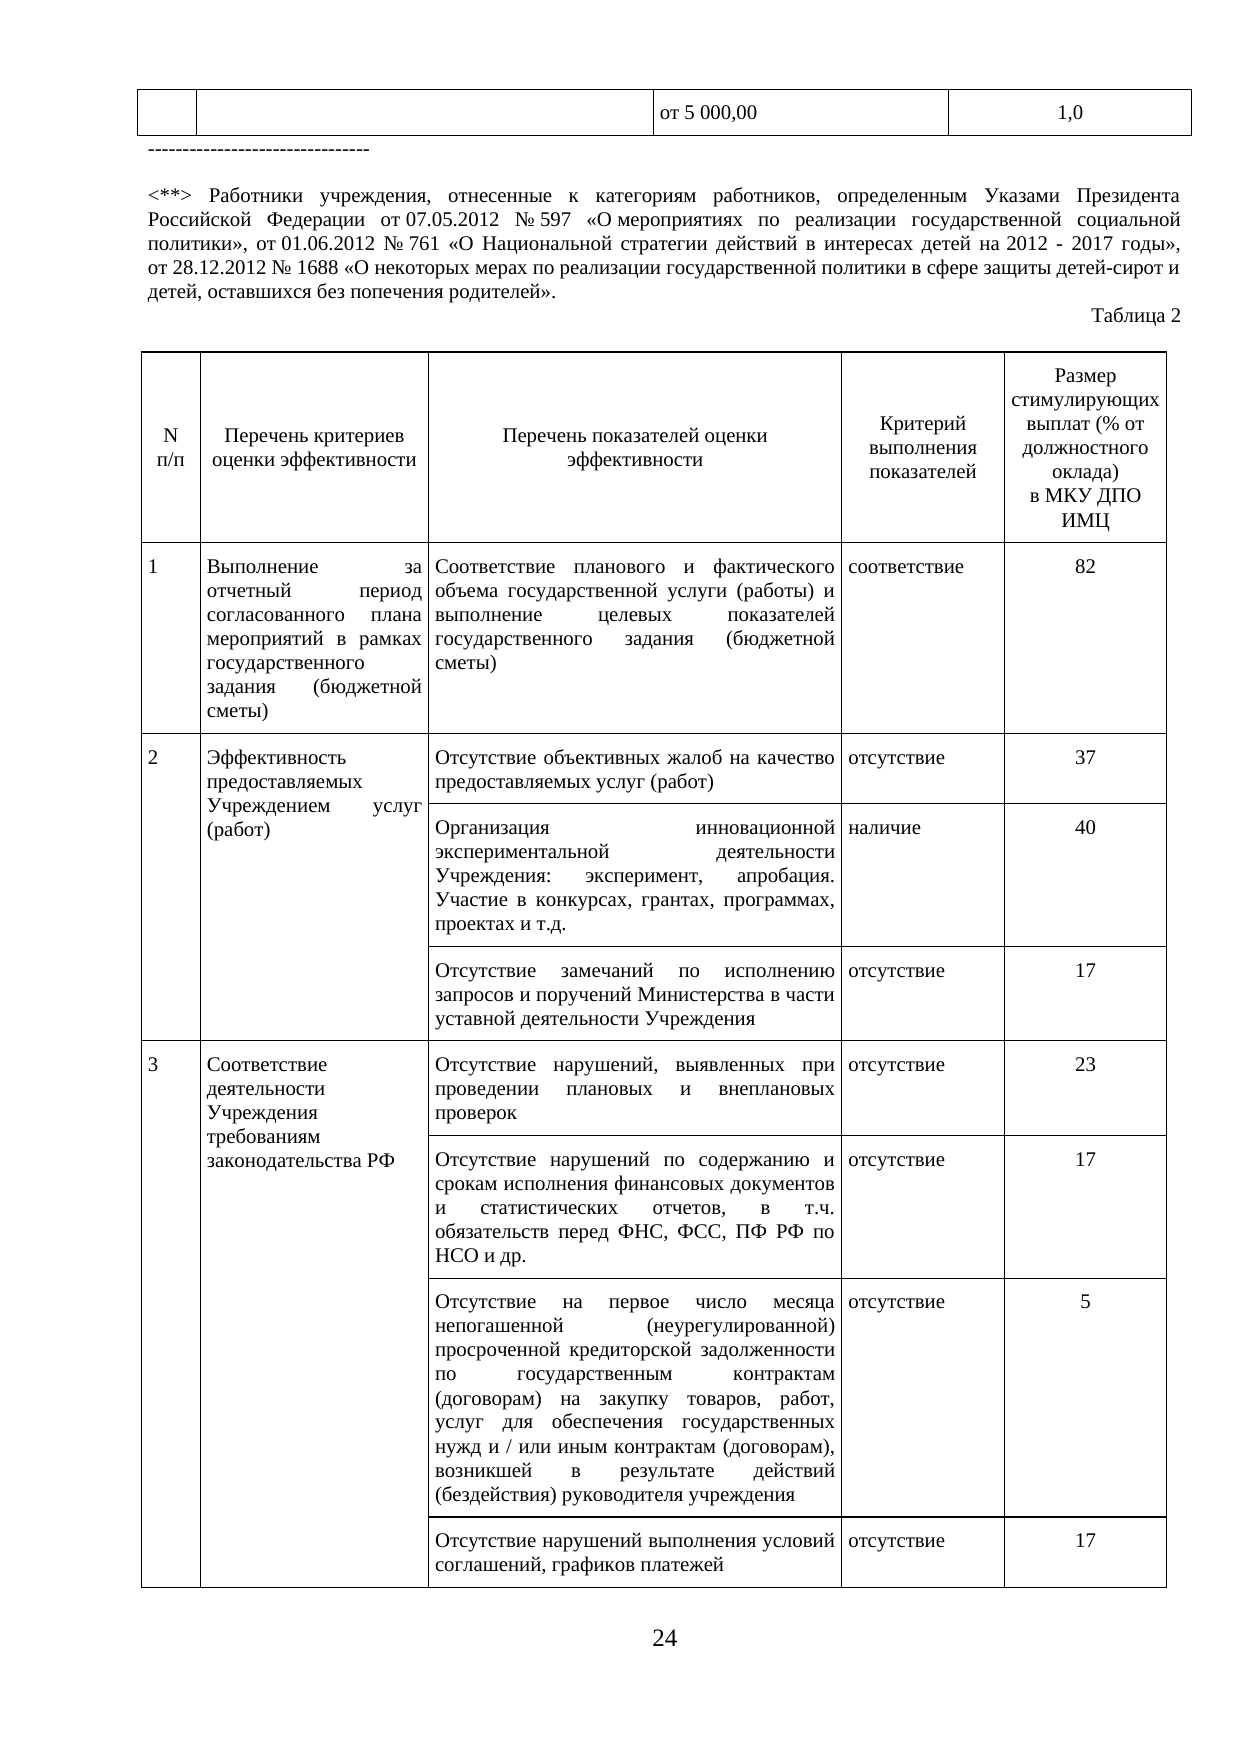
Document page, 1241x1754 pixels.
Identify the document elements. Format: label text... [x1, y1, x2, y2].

table_header Перечень критериев оценки эффективности [201, 353, 428, 542]
text -------------------------------- [148, 136, 1181, 160]
table_header Критерий выполнения показателей [842, 353, 1004, 542]
table_cell отсутствие [842, 1518, 1004, 1587]
table_cell 17 [1005, 1136, 1166, 1277]
table_cell Отсутствие объективных жалоб на качество предоставляемых услуг (работ) [429, 734, 841, 803]
table_cell 17 [1005, 1518, 1166, 1587]
table_cell Выполнение за отчетный период согласованного плана мероприятий в рамках государственного задания (бюджетной сметы) [201, 543, 428, 733]
table_header N п/п [142, 353, 200, 542]
table_cell 5 [1005, 1279, 1166, 1516]
table_cell отсутствие [842, 1041, 1004, 1135]
table_header Перечень показателей оценки эффективности [429, 353, 841, 542]
table_cell Отсутствие нарушений, выявленных при проведении плановых и внеплановых проверок [429, 1041, 841, 1135]
table_cell 3 [142, 1041, 200, 1587]
table_cell Организация инновационной экспериментальной деятельности Учреждения: эксперимент, апробация. Участие в конкурсах, грантах, программах, проектах и т.д. [429, 804, 841, 946]
table_cell 37 [1005, 734, 1166, 803]
table_cell Отсутствие нарушений выполнения условий соглашений, графиков платежей [429, 1518, 841, 1587]
table_cell 1,0 [949, 90, 1191, 135]
table_cell Соответствие планового и фактического объема государственной услуги (работы) и выполнение целевых показателей государственного задания (бюджетной сметы) [429, 543, 841, 733]
text <**> Работники учреждения, отнесенные к категориям работников, определенным Указами Президента Российской Федерации от 07.05.2012 № 597 «О мероприятиях по реализации государственной социальной политики», от 01.06.2012 № 761 «О Национальной стратегии действий в интересах детей на 2012 - 2017 годы», от 28.12.2012 № 1688 «О некоторых мерах по реализации государственной политики в сфере защиты детей-сирот и детей, оставшихся без попечения родителей». [148, 183, 1181, 303]
table_cell Эффективность предоставляемых Учреждением услуг (работ) [201, 734, 428, 1040]
table_cell Отсутствие на первое число месяца непогашенной (неурегулированной) просроченной кредиторской задолженности по государственным контрактам (договорам) на закупку товаров, работ, услуг для обеспечения государственных нужд и / или иным контрактам (договорам), возникшей в результате действий (бездействия) руководителя учреждения [429, 1279, 841, 1516]
table_cell Отсутствие замечаний по исполнению запросов и поручений Министерства в части уставной деятельности Учреждения [429, 947, 841, 1040]
table_cell отсутствие [842, 1279, 1004, 1516]
table_cell от 5 000,00 [654, 90, 948, 135]
text Таблица 2 [148, 303, 1181, 327]
table_cell 40 [1005, 804, 1166, 946]
table_cell Отсутствие нарушений по содержанию и срокам исполнения финансовых документов и статистических отчетов, в т.ч. обязательств перед ФНС, ФСС, ПФ РФ по НСО и др. [429, 1136, 841, 1277]
table_cell соответствие [842, 543, 1004, 733]
table_cell отсутствие [842, 734, 1004, 803]
table_cell отсутствие [842, 947, 1004, 1040]
table_cell отсутствие [842, 1136, 1004, 1277]
table_cell 17 [1005, 947, 1166, 1040]
table_cell 82 [1005, 543, 1166, 733]
table_cell 1 [142, 543, 200, 733]
table_cell 2 [142, 734, 200, 1040]
table_cell Соответствие деятельности Учреждения требованиям законодательства РФ [201, 1041, 428, 1587]
table_cell 23 [1005, 1041, 1166, 1135]
table_cell наличие [842, 804, 1004, 946]
table_header Размер стимулирующих выплат (% от должностного оклада) в МКУ ДПО ИМЦ [1005, 353, 1166, 542]
